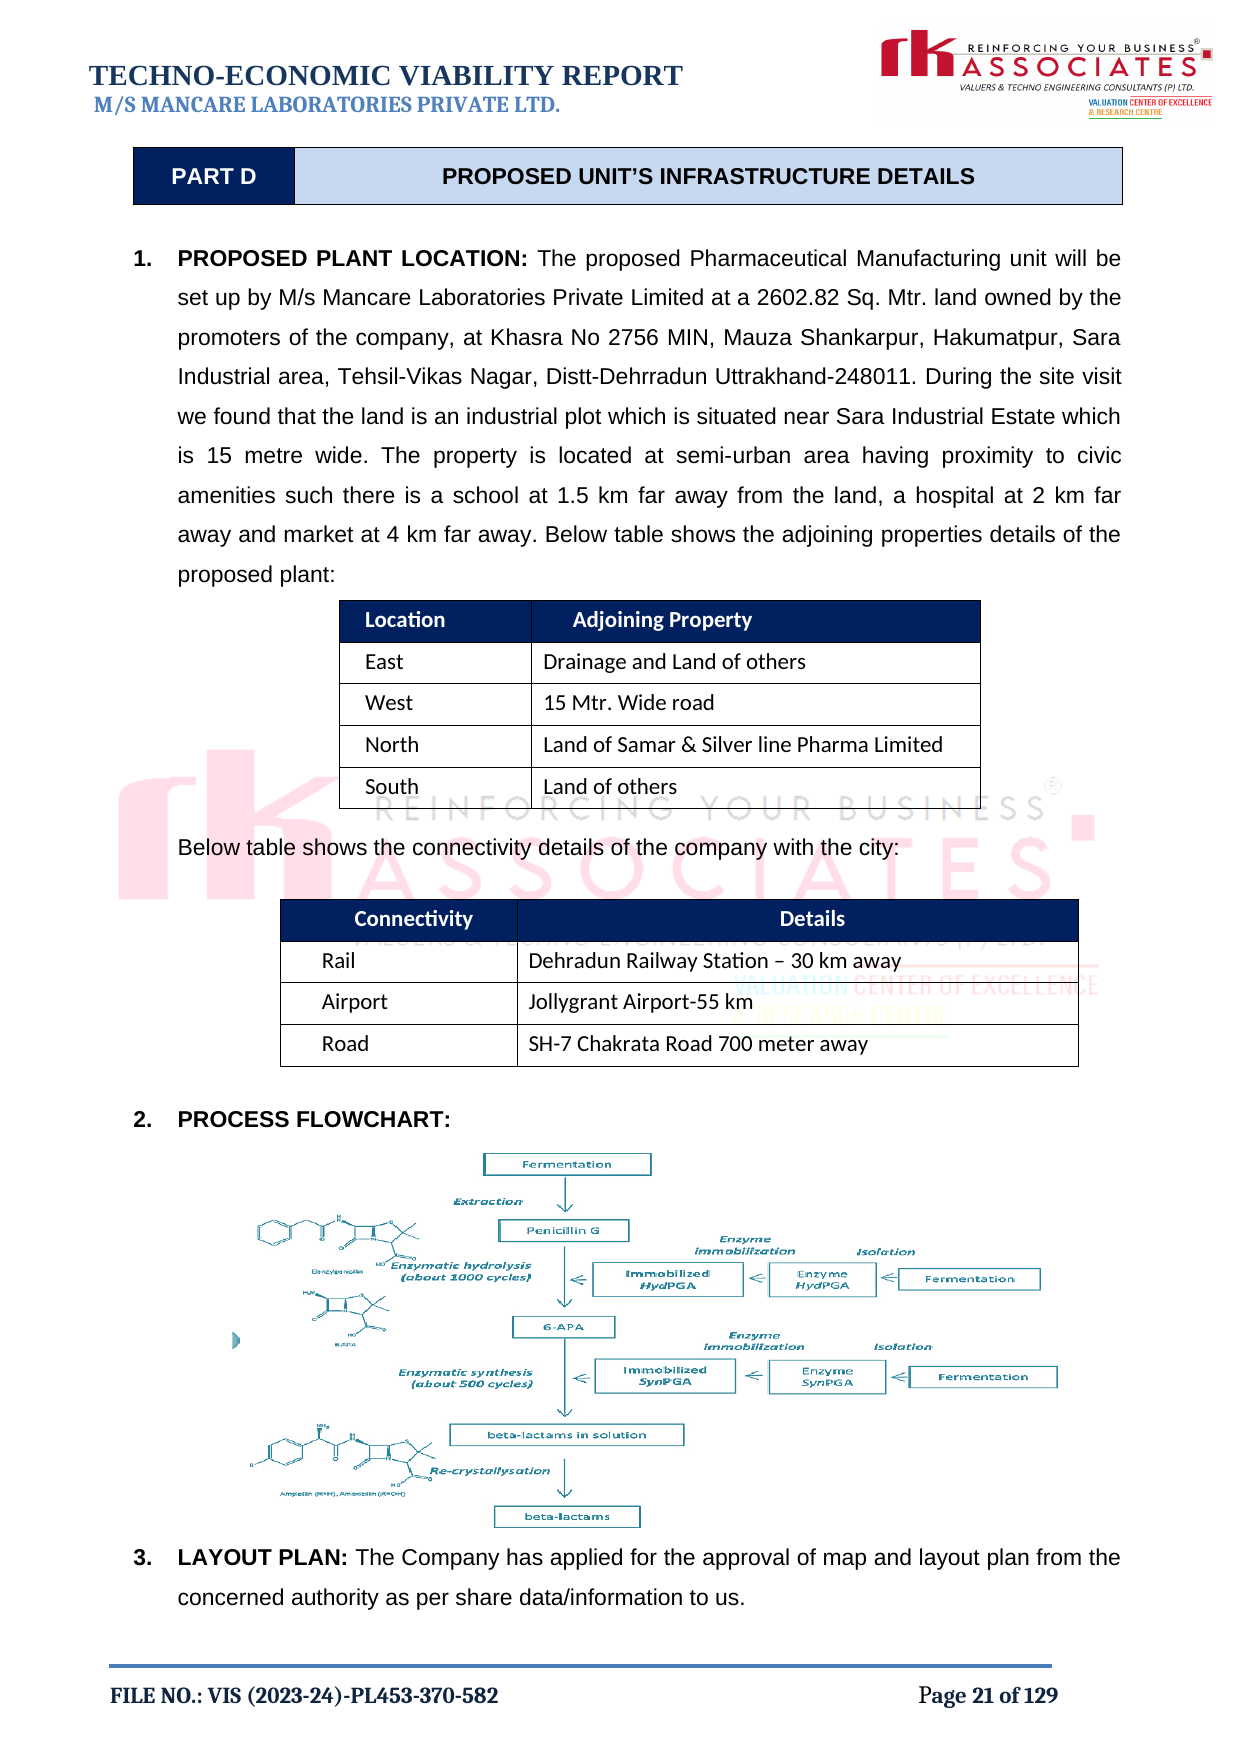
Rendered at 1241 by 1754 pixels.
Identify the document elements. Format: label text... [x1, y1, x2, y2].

table_cell Road [281, 1025, 517, 1066]
table_cell Airport [281, 983, 517, 1024]
table_cell South [340, 768, 531, 808]
list LAYOUT PLAN: The Company has applied for the approval of map and layout plan from the concerned authority as per share data/information to us. [133, 1544, 1122, 1610]
table_header PART D [134, 148, 294, 204]
table_cell East [340, 643, 531, 683]
list Below table shows the connectivity details of the company with the city: [177, 834, 1122, 861]
table_cell 15 Mtr. Wide road [532, 684, 980, 725]
table_cell West [340, 684, 531, 725]
table_cell Land of Samar & Silver line Pharma Limited [532, 726, 980, 767]
table_cell Drainage and Land of others [532, 643, 980, 683]
table_cell North [340, 726, 531, 767]
table_cell Dehradun Railway Station – 30 km away [518, 942, 1078, 982]
picture [875, 22, 1216, 122]
table_cell SH-7 Chakrata Road 700 meter away [518, 1025, 1078, 1066]
list PROPOSED PLANT LOCATION: The proposed Pharmaceutical Manufacturing unit will be set up by M/s Mancare Laboratories Private Limited at a 2602.82 Sq. Mtr. land owned by the promoters of the company, at Khasra No 2756 MIN, Mauza Shankarpur, Hakumatpur, Sara Industrial area, Tehsil-Vikas Nagar, Distt-Dehrradun Uttrakhand-248011. During the site visit we found that the land is an industrial plot which is situated near Sara Industrial Estate which is 15 metre wide. The property is located at semi-urban area having proximity to civic amenities such there is a school at 1.5 km far away from the land, a hospital at 2 km far away and market at 4 km far away. Below table shows the adjoining properties details of the proposed plant: [133, 245, 1122, 587]
table_cell Rail [281, 942, 517, 982]
table_header Connectivity [281, 900, 517, 941]
table_header PROPOSED UNIT’S INFRASTRUCTURE DETAILS [295, 148, 1122, 204]
table_header Details [518, 900, 1078, 941]
table_header Adjoining Property [532, 601, 980, 642]
list PROCESS FLOWCHART: [133, 1106, 1122, 1132]
table_header Location [340, 601, 531, 642]
table_cell Jollygrant Airport-55 km [518, 983, 1078, 1024]
table_cell Land of others [532, 768, 980, 808]
